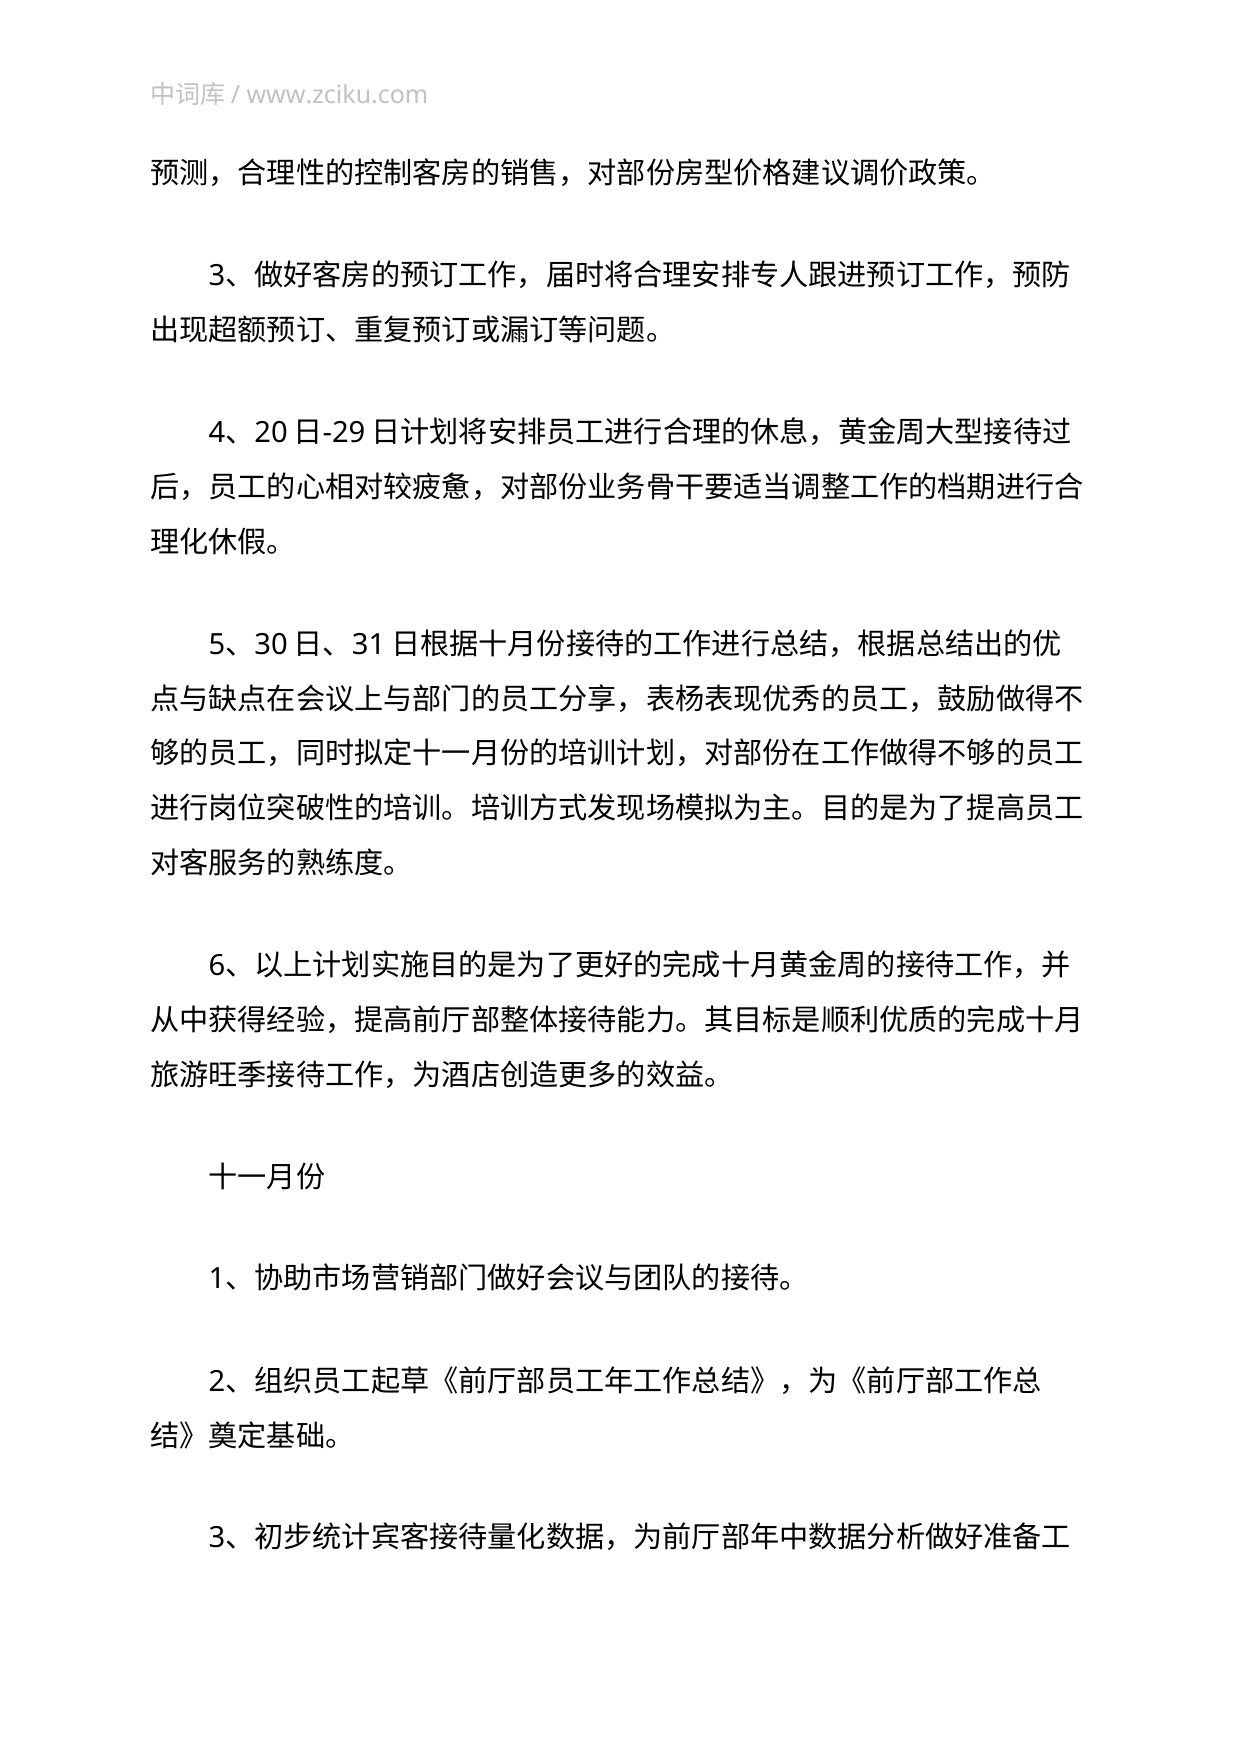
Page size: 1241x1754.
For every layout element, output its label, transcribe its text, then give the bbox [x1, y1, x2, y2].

text 5、30日、31日根据十月份接待的工作进行总结，根据总结出的优点与缺点在会议上与部门的员工分享，表杨表现优秀的员工，鼓励做得不够的员工，同时拟定十一月份的培训计划，对部份在工作做得不够的员工进行岗位突破性的培训。培训方式发现场模拟为主。目的是为了提高员工对客服务的熟练度。 [150, 620, 1090, 882]
text 4、20日-29日计划将安排员工进行合理的休息，黄金周大型接待过后，员工的心相对较疲惫，对部份业务骨干要适当调整工作的档期进行合理化休假。 [150, 408, 1090, 561]
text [150, 1514, 1090, 1556]
text 6、以上计划实施目的是为了更好的完成十月黄金周的接待工作，并从中获得经验，提高前厅部整体接待能力。其目标是顺利优质的完成十月旅游旺季接待工作，为酒店创造更多的效益。 [150, 942, 1090, 1094]
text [150, 150, 1090, 192]
text 十一月份 [150, 1153, 1090, 1196]
text 1、协助市场营销部门做好会议与团队的接待。 [150, 1255, 1090, 1297]
text 2、组织员工起草《前厅部员工年工作总结》，为《前厅部工作总结》奠定基础。 [150, 1357, 1090, 1454]
text 3、做好客房的预订工作，届时将合理安排专人跟进预订工作，预防出现超额预订、重复预订或漏订等问题。 [150, 252, 1090, 349]
